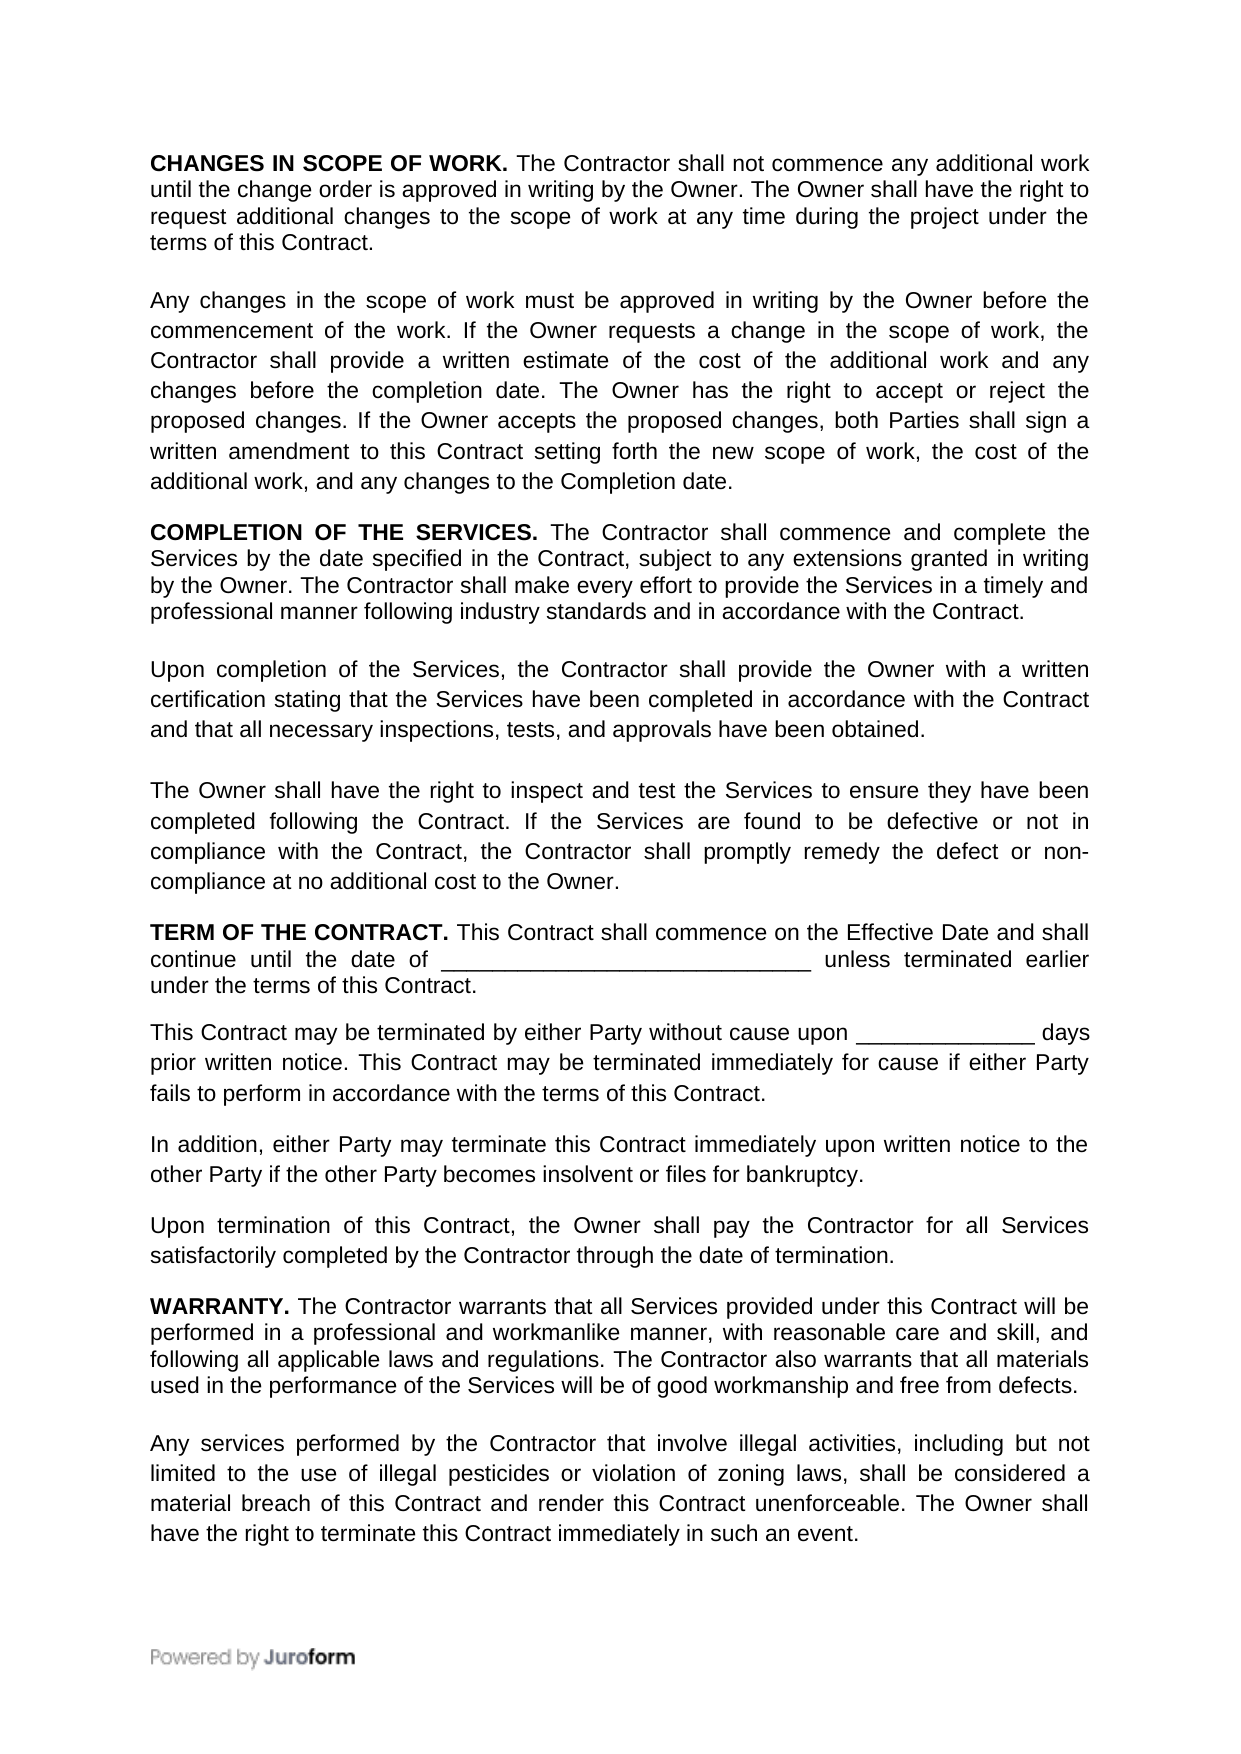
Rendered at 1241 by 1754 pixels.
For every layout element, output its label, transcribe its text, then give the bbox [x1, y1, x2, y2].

text Upon completion of the Services, the Contractor shall provide the Owner with a written certification stating that the Services have been completed in accordance with the Contract and that all necessary inspections, tests, and approvals have been obtained. [150, 656, 1090, 742]
text CHANGES IN SCOPE OF WORK. The Contractor shall not commence any additional work until the change order is approved in writing by the Owner. The Owner shall have the right to request additional changes to the scope of work at any time during the project under the terms of this Contract. [150, 150, 1090, 255]
text COMPLETION OF THE SERVICES. The Contractor shall commence and complete the Services by the date specified in the Contract, subject to any extensions granted in writing by the Owner. The Contractor shall make every effort to provide the Services in a timely and professional manner following industry standards and in accordance with the Contract. [150, 519, 1090, 624]
picture [150, 1648, 355, 1671]
text In addition, either Party may terminate this Contract immediately upon written notice to the other Party if the other Party becomes insolvent or files for bankruptcy. [150, 1131, 1090, 1187]
text This Contract may be terminated by either Party without cause upon ______________ days prior written notice. This Contract may be terminated immediately for cause if either Party fails to perform in accordance with the terms of this Contract. [150, 1019, 1090, 1106]
text Any changes in the scope of work must be approved in writing by the Owner before the commencement of the work. If the Owner requests a change in the scope of work, the Contractor shall provide a written estimate of the cost of the additional work and any changes before the completion date. The Owner has the right to accept or reject the proposed changes. If the Owner accepts the proposed changes, both Parties shall sign a written amendment to this Contract setting forth the new scope of work, the cost of the additional work, and any changes to the Completion date. [150, 287, 1090, 494]
text WARRANTY. The Contractor warrants that all Services provided under this Contract will be performed in a professional and workmanlike manner, with reasonable care and skill, and following all applicable laws and regulations. The Contractor also warrants that all materials used in the performance of the Services will be of good workmanship and free from defects. [150, 1293, 1090, 1398]
text Upon termination of this Contract, the Owner shall pay the Contractor for all Services satisfactorily completed by the Contractor through the date of termination. [150, 1212, 1090, 1268]
text The Owner shall have the right to inspect and test the Services to ensure they have been completed following the Contract. If the Services are found to be defective or not in compliance with the Contract, the Contractor shall promptly remedy the defect or non-compliance at no additional cost to the Owner. [150, 777, 1090, 894]
text Any services performed by the Contractor that involve illegal activities, including but not limited to the use of illegal pesticides or violation of zoning laws, shall be considered a material breach of this Contract and render this Contract unenforceable. The Owner shall have the right to terminate this Contract immediately in such an event. [150, 1430, 1090, 1547]
text TERM OF THE CONTRACT. This Contract shall commence on the Effective Date and shall continue until the date of _____________________________ unless terminated earlier under the terms of this Contract. [150, 919, 1090, 998]
